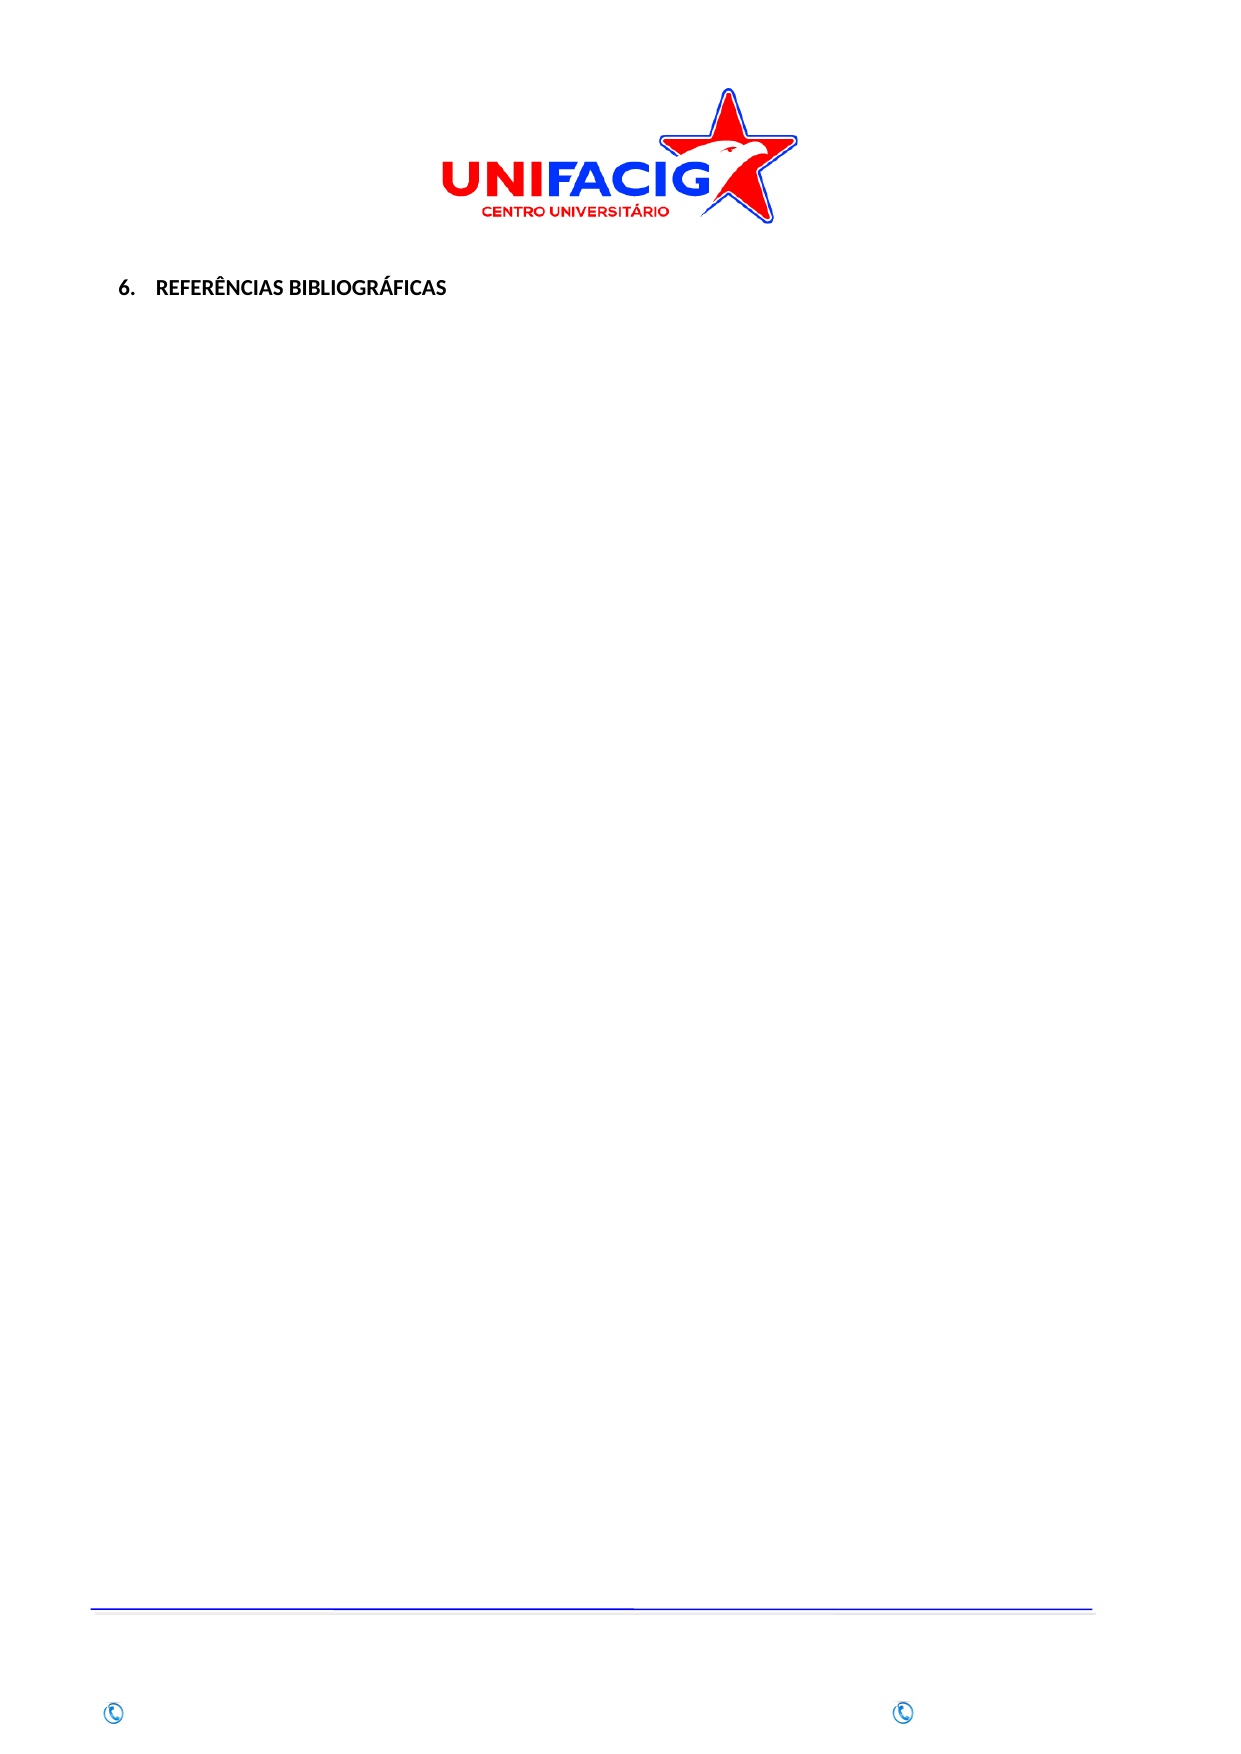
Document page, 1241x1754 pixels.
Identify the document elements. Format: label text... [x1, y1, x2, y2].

picture [891, 1700, 914, 1725]
subtitle REFERÊNCIAS BIBLIOGRÁFICAS [118, 273, 1122, 302]
picture [102, 1701, 124, 1725]
picture [442, 88, 798, 224]
